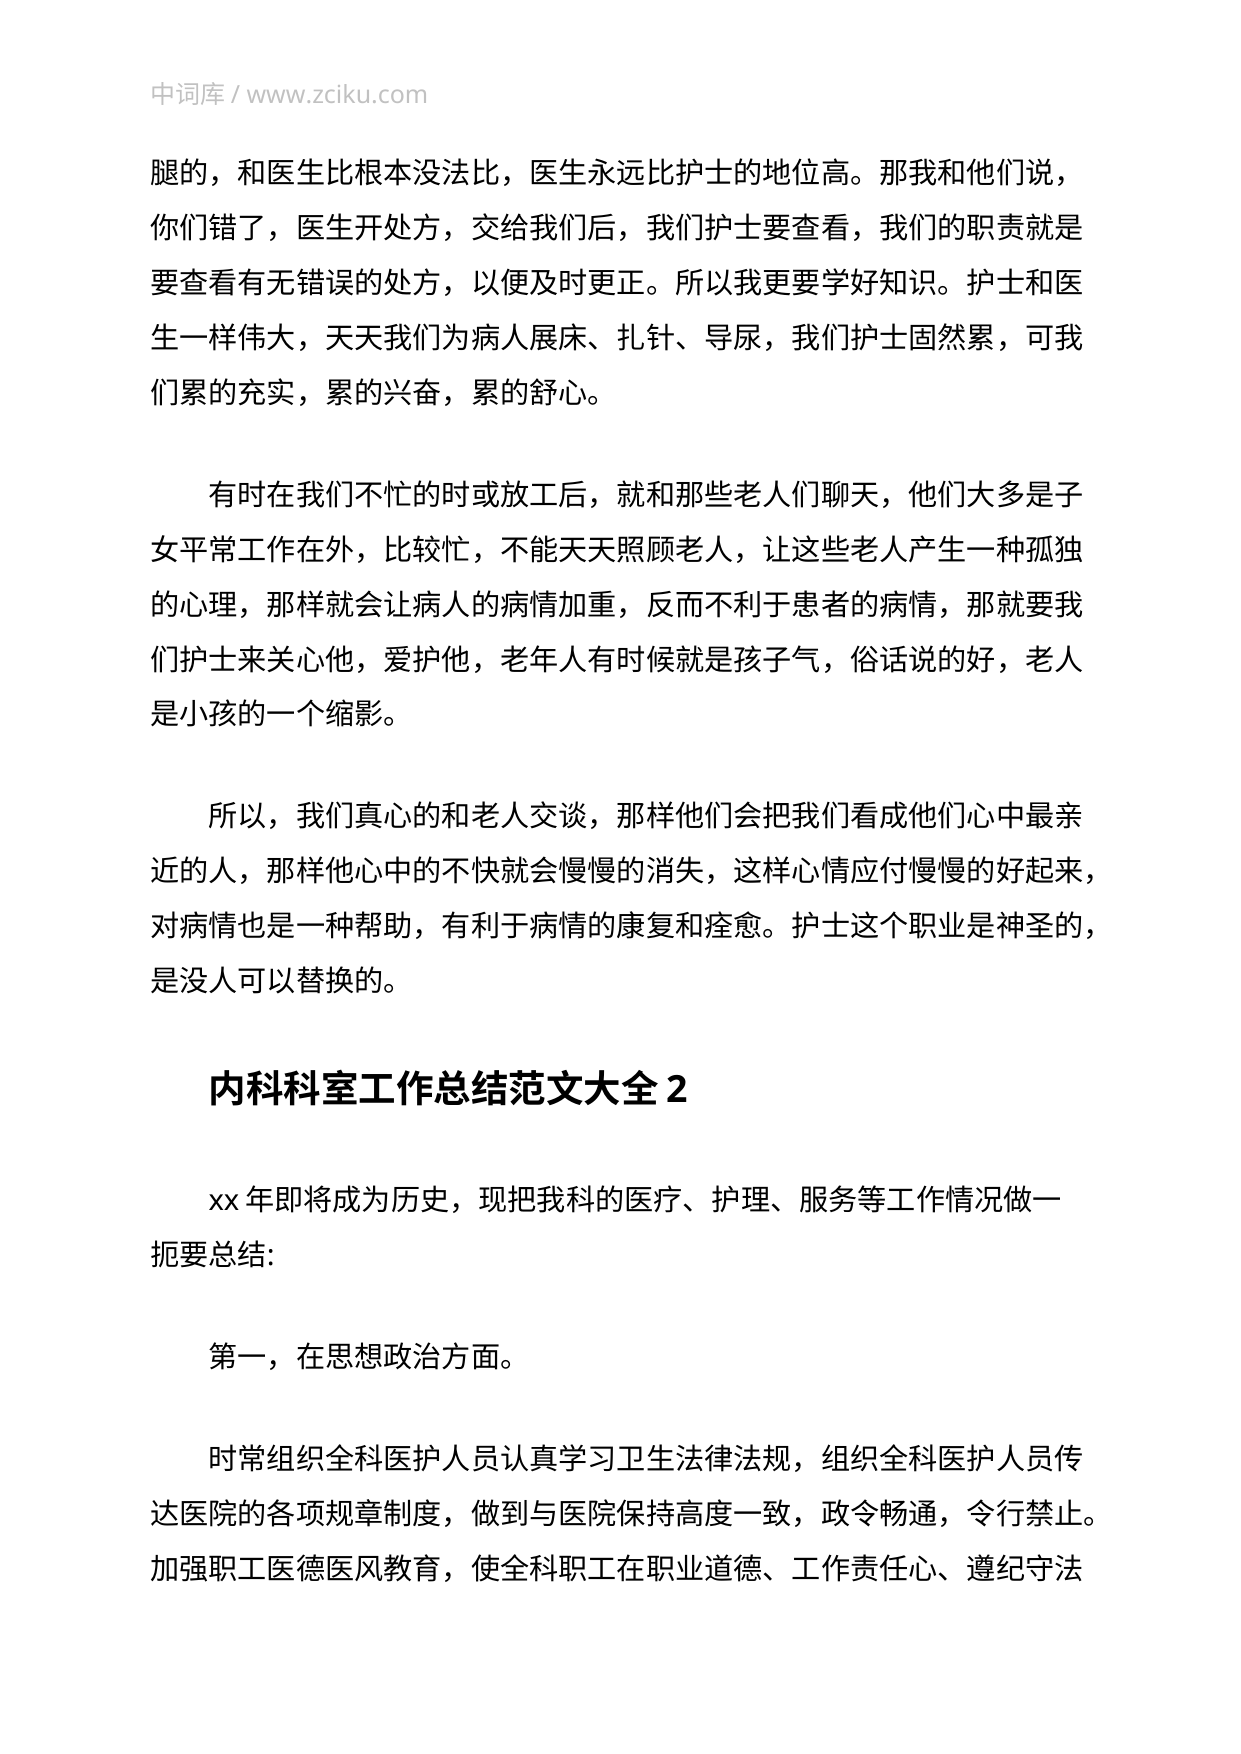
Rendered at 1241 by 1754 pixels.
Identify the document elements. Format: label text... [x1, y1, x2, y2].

text 有时在我们不忙的时或放工后，就和那些老人们聊天，他们大多是子女平常工作在外，比较忙，不能天天照顾老人，让这些老人产生一种孤独的心理，那样就会让病人的病情加重，反而不利于患者的病情，那就要我们护士来关心他，爱护他，老年人有时候就是孩子气，俗话说的好，老人是小孩的一个缩影。 [150, 471, 1090, 733]
text 所以，我们真心的和老人交谈，那样他们会把我们看成他们心中最亲近的人，那样他心中的不快就会慢慢的消失，这样心情应付慢慢的好起来，对病情也是一种帮助，有利于病情的康复和痊愈。护士这个职业是神圣的，是没人可以替换的。 [150, 793, 1090, 1000]
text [150, 150, 1090, 412]
text xx年即将成为历史，现把我科的医疗、护理、服务等工作情况做一扼要总结: [150, 1177, 1090, 1274]
text 第一，在思想政治方面。 [150, 1334, 1090, 1376]
text 内科科室工作总结范文大全2 [150, 1059, 1090, 1114]
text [150, 1436, 1090, 1588]
